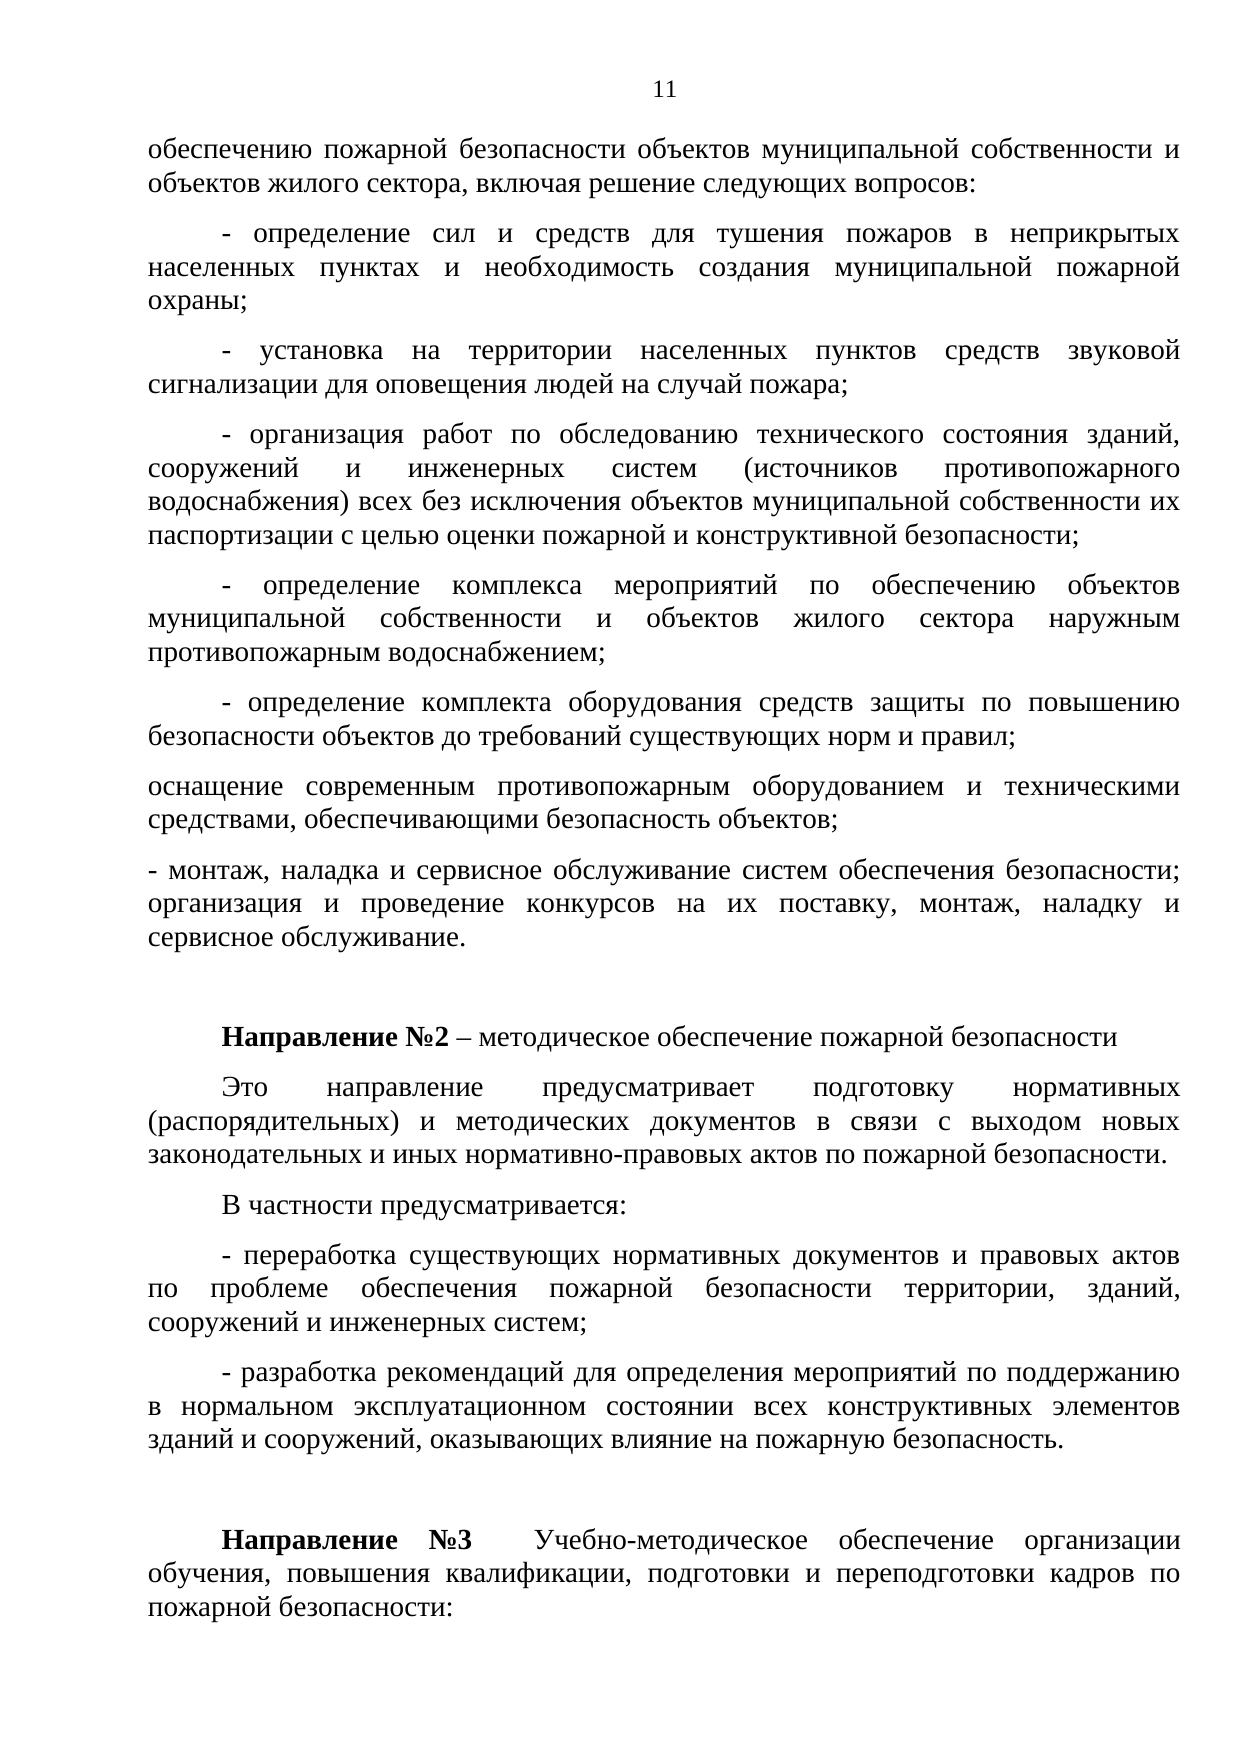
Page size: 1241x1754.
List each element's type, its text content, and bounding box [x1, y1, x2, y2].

text Направление №3 Учебно-методическое обеспечение организации обучения, повышения квалификации, подготовки и переподготовки кадров по пожарной безопасности: [148, 1522, 1181, 1622]
text - монтаж, наладка и сервисное обслуживание систем обеспечения безопасности; организация и проведение конкурсов на их поставку, монтаж, наладку и сервисное обслуживание. [148, 852, 1181, 952]
text - определение комплекта оборудования средств защиты по повышению безопасности объектов до требований существующих норм и правил; [148, 684, 1181, 751]
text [148, 131, 1181, 198]
text В частности предусматривается: [148, 1187, 1181, 1220]
text - определение комплекса мероприятий по обеспечению объектов муниципальной собственности и объектов жилого сектора наружным противопожарным водоснабжением; [148, 567, 1181, 668]
text Направление №2 – методическое обеспечение пожарной безопасности [148, 1019, 1181, 1053]
text - определение сил и средств для тушения пожаров в неприкрытых населенных пунктах и необходимость создания муниципальной пожарной охраны; [148, 215, 1181, 316]
text - установка на территории населенных пунктов средств звуковой сигнализации для оповещения людей на случай пожара; [148, 332, 1181, 399]
text - разработка рекомендаций для определения мероприятий по поддержанию в нормальном эксплуатационном состоянии всех конструктивных элементов зданий и сооружений, оказывающих влияние на пожарную безопасность. [148, 1354, 1181, 1455]
text Это направление предусматривает подготовку нормативных (распорядительных) и методических документов в связи с выходом новых законодательных и иных нормативно-правовых актов по пожарной безопасности. [148, 1069, 1181, 1170]
text - переработка существующих нормативных документов и правовых актов по проблеме обеспечения пожарной безопасности территории, зданий, сооружений и инженерных систем; [148, 1237, 1181, 1338]
text оснащение современным противопожарным оборудованием и техническими средствами, обеспечивающими безопасность объектов; [148, 768, 1181, 835]
text - организация работ по обследованию технического состояния зданий, сооружений и инженерных систем (источников противопожарного водоснабжения) всех без исключения объектов муниципальной собственности их паспортизации с целью оценки пожарной и конструктивной безопасности; [148, 416, 1181, 550]
